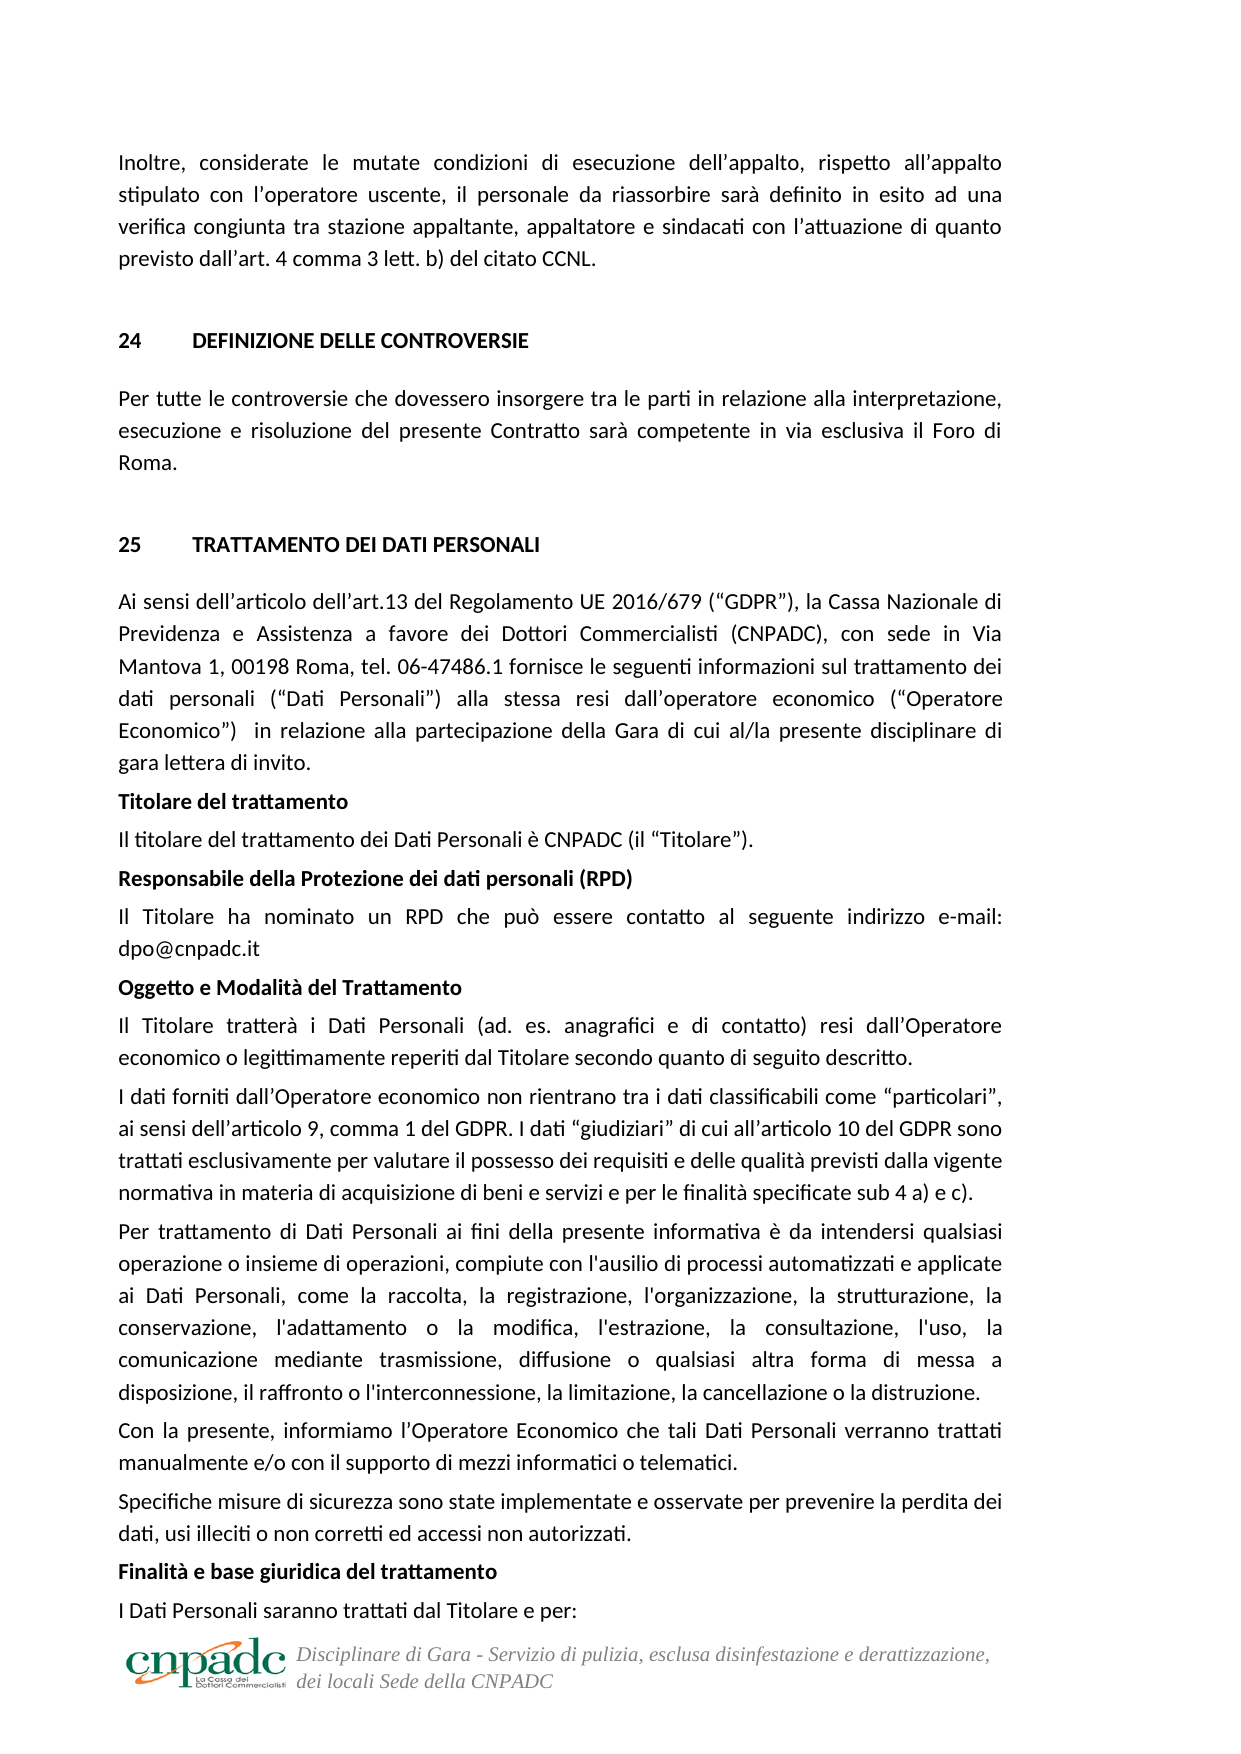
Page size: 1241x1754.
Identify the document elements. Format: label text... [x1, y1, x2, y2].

text Per tutte le controversie che dovessero insorgere tra le parti in relazione alla interpretazione, esecuzione e risoluzione del presente Contratto sarà competente in via esclusiva il Foro di Roma. [118, 384, 1004, 476]
subtitle TRATTAMENTO DEI DATI PERSONALI [118, 530, 1004, 558]
text Oggetto e Modalità del Trattamento [118, 973, 1004, 1001]
text I Dati Personali saranno trattati dal Titolare e per: [118, 1596, 1004, 1624]
text Inoltre, considerate le mutate condizioni di esecuzione dell’appalto, rispetto all’appalto stipulato con l’operatore uscente, il personale da riassorbire sarà definito in esito ad una verifica congiunta tra stazione appaltante, appaltatore e sindacati con l’attuazione di quanto previsto dall’art. 4 comma 3 lett. b) del citato CCNL. [118, 148, 1004, 272]
subtitle DEFINIZIONE DELLE CONTROVERSIE [118, 326, 1004, 354]
text Finalità e base giuridica del trattamento [118, 1557, 1004, 1585]
text Il Titolare ha nominato un RPD che può essere contatto al seguente indirizzo e-mail: dpo@cnpadc.it [118, 902, 1004, 962]
text Il Titolare tratterà i Dati Personali (ad. es. anagrafici e di contatto) resi dall’Operatore economico o legittimamente reperiti dal Titolare secondo quanto di seguito descritto. [118, 1011, 1004, 1071]
picture [118, 1632, 296, 1692]
text Con la presente, informiamo l’Operatore Economico che tali Dati Personali verranno trattati manualmente e/o con il supporto di mezzi informatici o telematici. [118, 1416, 1004, 1476]
text Responsabile della Protezione dei dati personali (RPD) [118, 864, 1004, 892]
text Il titolare del trattamento dei Dati Personali è CNPADC (il “Titolare”). [118, 825, 1004, 853]
text Specifiche misure di sicurezza sono state implementate e osservate per prevenire la perdita dei dati, usi illeciti o non corretti ed accessi non autorizzati. [118, 1487, 1004, 1547]
text Titolare del trattamento [118, 787, 1004, 815]
text I dati forniti dall’Operatore economico non rientrano tra i dati classificabili come “particolari”, ai sensi dell’articolo 9, comma 1 del GDPR. I dati “giudiziari” di cui all’articolo 10 del GDPR sono trattati esclusivamente per valutare il possesso dei requisiti e delle qualità previsti dalla vigente normativa in materia di acquisizione di beni e servizi e per le finalità specificate sub 4 a) e c). [118, 1082, 1004, 1206]
text Per trattamento di Dati Personali ai fini della presente informativa è da intendersi qualsiasi operazione o insieme di operazioni, compiute con l'ausilio di processi automatizzati e applicate ai Dati Personali, come la raccolta, la registrazione, l'organizzazione, la strutturazione, la conservazione, l'adattamento o la modifica, l'estrazione, la consultazione, l'uso, la comunicazione mediante trasmissione, diffusione o qualsiasi altra forma di messa a disposizione, il raffronto o l'interconnessione, la limitazione, la cancellazione o la distruzione. [118, 1217, 1004, 1406]
text Ai sensi dell’articolo dell’art.13 del Regolamento UE 2016/679 (“GDPR”), la Cassa Nazionale di Previdenza e Assistenza a favore dei Dottori Commercialisti (CNPADC), con sede in Via Mantova 1, 00198 Roma, tel. 06-47486.1 fornisce le seguenti informazioni sul trattamento dei dati personali (“Dati Personali”) alla stessa resi dall’operatore economico (“Operatore Economico”) in relazione alla partecipazione della Gara di cui al/la presente disciplinare di gara lettera di invito. [118, 587, 1004, 776]
